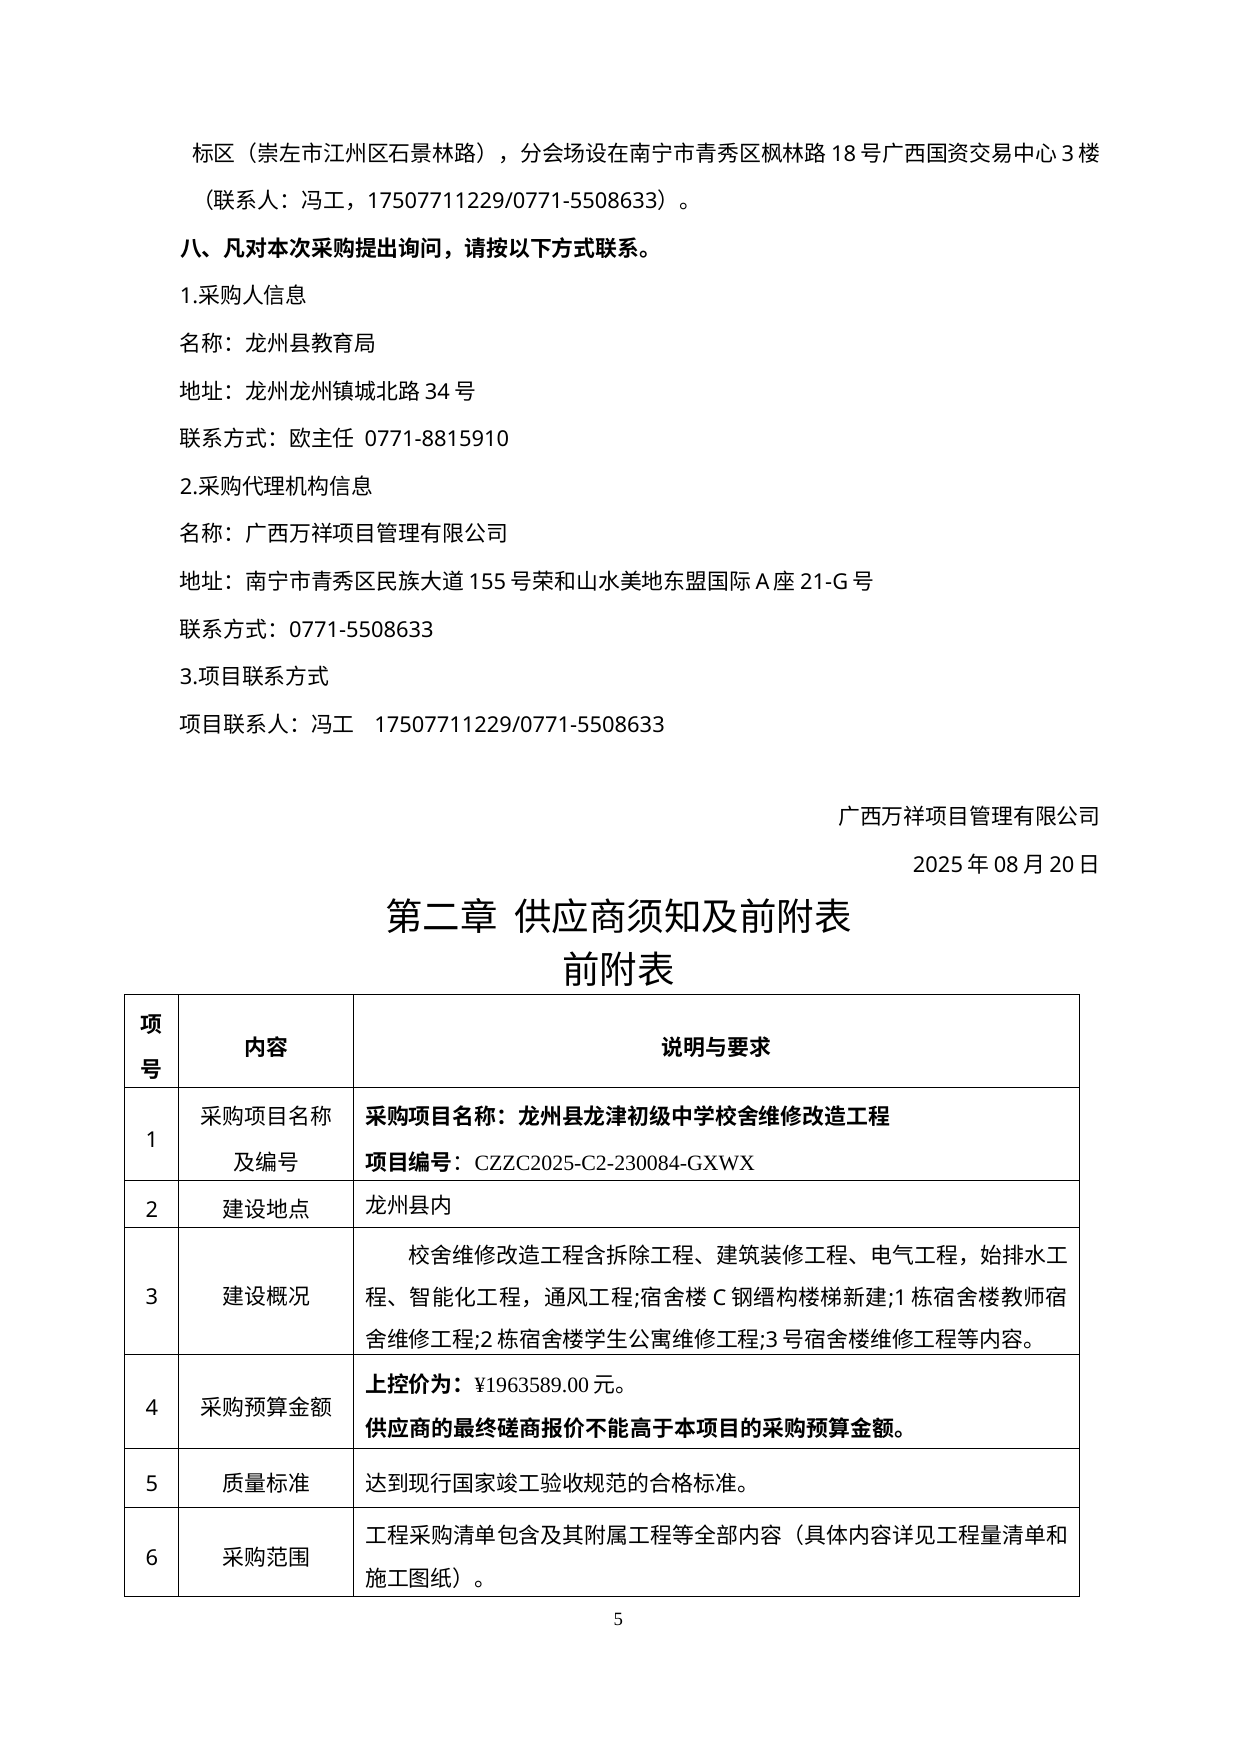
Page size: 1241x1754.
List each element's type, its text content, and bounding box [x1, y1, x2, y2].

table_cell 工程采购清单包含及其附属工程等全部内容（具体内容详见工程量清单和施工图纸）。 [354, 1508, 1079, 1596]
table_cell 质量标准 [179, 1449, 353, 1507]
table_cell 达到现行国家竣工验收规范的合格标准。 [354, 1449, 1079, 1507]
table_cell 4 [125, 1355, 178, 1448]
text 名称：广西万祥项目管理有限公司 [136, 516, 1100, 548]
text 八、凡对本次采购提出询问，请按以下方式联系。 [136, 231, 1100, 263]
table_cell 采购范围 [179, 1508, 353, 1596]
table_cell 校舍维修改造工程含拆除工程、建筑装修工程、电气工程，始排水工程、智能化工程，通风工程;宿舍楼C钢缙构楼梯新建;1栋宿舍楼教师宿舍维修工程;2栋宿舍楼学生公寓维修工程;3号宿舍楼维修工程等内容。 [354, 1228, 1079, 1354]
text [192, 136, 1100, 215]
table_cell 建设概况 [179, 1228, 353, 1354]
text 1.采购人信息 [136, 278, 1100, 310]
text 联系方式：0771-5508633 [136, 612, 1100, 643]
table_cell 6 [125, 1508, 178, 1596]
table_cell 3 [125, 1228, 178, 1354]
text 项目联系人：冯工 17507711229/0771-5508633 [136, 707, 1100, 738]
text 名称：龙州县教育局 [136, 326, 1100, 358]
text 前附表 [136, 940, 1100, 994]
text 2025年08月20日 [136, 847, 1100, 878]
text 广西万祥项目管理有限公司 [136, 799, 1100, 831]
text 地址：南宁市青秀区民族大道155号荣和山水美地东盟国际A座21-G号 [136, 564, 1100, 596]
table_cell 采购项目名称及编号 [179, 1088, 353, 1180]
table_cell 上控价为：¥1963589.00元。 供应商的最终磋商报价不能高于本项目的采购预算金额。 [354, 1355, 1079, 1448]
table_cell 5 [125, 1449, 178, 1507]
text 联系方式：欧主任 0771-8815910 [136, 421, 1100, 453]
text 3.项目联系方式 [136, 659, 1100, 691]
table_header 说明与要求 [354, 995, 1079, 1087]
text 第二章 供应商须知及前附表 [136, 894, 1100, 940]
table_header 项号 [125, 995, 178, 1087]
table_cell 采购预算金额 [179, 1355, 353, 1448]
table_cell 建设地点 [179, 1181, 353, 1227]
table_cell 采购项目名称：龙州县龙津初级中学校舍维修改造工程 项目编号：CZZC2025-C2-230084-GXWX [354, 1088, 1079, 1180]
text 地址：龙州龙州镇城北路34号 [136, 374, 1100, 405]
table_cell 1 [125, 1088, 178, 1180]
table_cell 龙州县内 [354, 1181, 1079, 1227]
text 2.采购代理机构信息 [136, 469, 1100, 501]
table_header 内容 [179, 995, 353, 1087]
table_cell 2 [125, 1181, 178, 1227]
